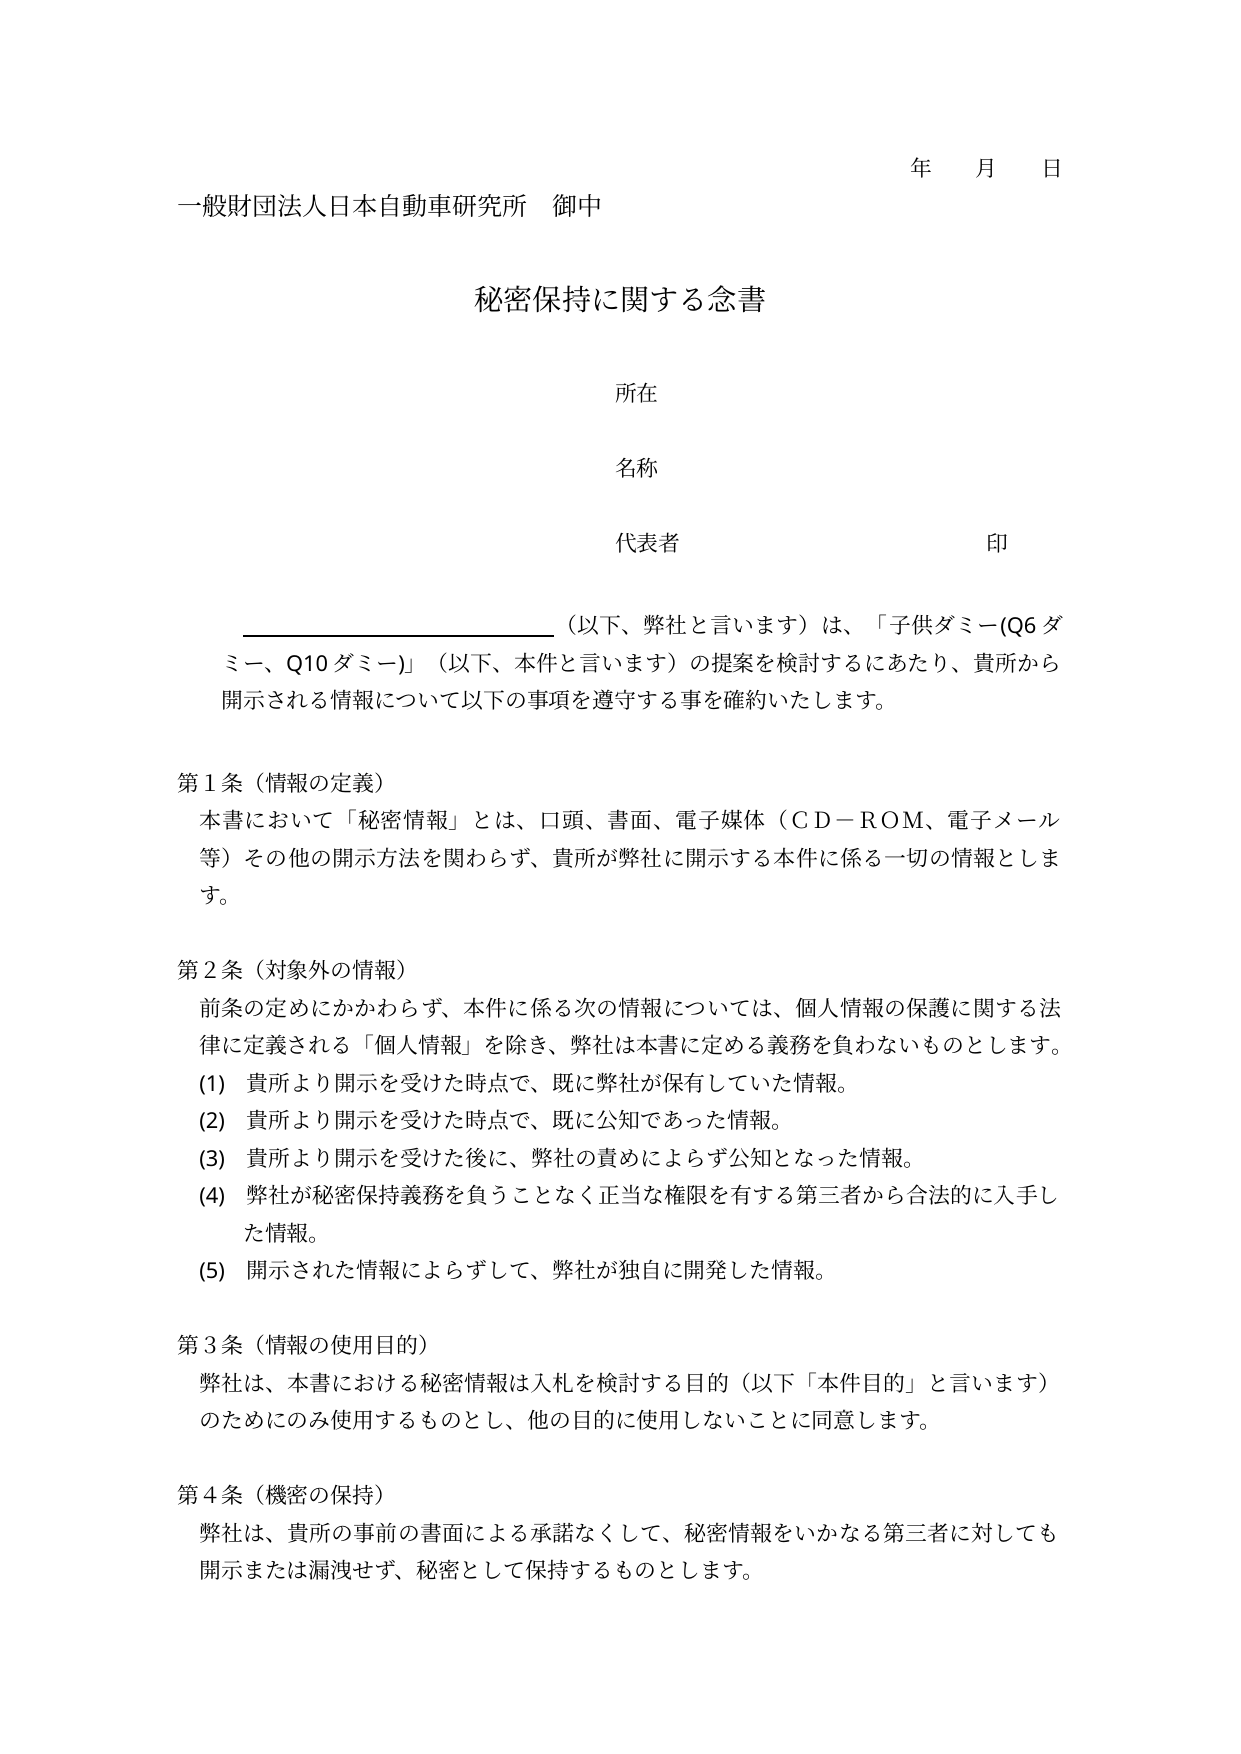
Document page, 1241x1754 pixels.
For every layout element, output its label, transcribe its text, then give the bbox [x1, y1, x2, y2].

text 名称 [615, 448, 1063, 486]
text 一般財団法人日本自動車研究所 御中 [177, 186, 1063, 223]
text (5) 開示された情報によらずして、弊社が独自に開発した情報。 [199, 1251, 1063, 1288]
text 年 月 日 [177, 148, 1063, 186]
text 第１条（情報の定義） [177, 763, 1063, 801]
text (3) 貴所より開示を受けた後に、弊社の責めによらず公知となった情報。 [199, 1138, 1063, 1176]
text (2) 貴所より開示を受けた時点で、既に公知であった情報。 [199, 1101, 1063, 1138]
text 代表者 印 [615, 523, 1063, 561]
text 第４条（機密の保持） [177, 1476, 1063, 1513]
text 第２条（対象外の情報） [177, 951, 1063, 988]
text 所在 [615, 373, 1063, 411]
text 弊社は、貴所の事前の書面による承諾なくして、秘密情報をいかなる第三者に対しても開示または漏洩せず、秘密として保持するものとします。 [199, 1513, 1063, 1588]
text 第３条（情報の使用目的） [177, 1326, 1063, 1363]
text 秘密保持に関する念書 [177, 261, 1063, 336]
text 前条の定めにかかわらず、本件に係る次の情報については、個人情報の保護に関する法律に定義される「個人情報」を除き、弊社は本書に定める義務を負わないものとします。 [199, 988, 1063, 1063]
text 弊社は、本書における秘密情報は入札を検討する目的（以下「本件目的」と言います）のためにのみ使用するものとし、他の目的に使用しないことに同意します。 [199, 1363, 1063, 1438]
text (4) 弊社が秘密保持義務を負うことなく正当な権限を有する第三者から合法的に入手した情報。 [199, 1176, 1063, 1251]
text （以下、弊社と言います）は、「子供ダミー(Q6ダミー、Q10ダミー)」（以下、本件と言います）の提案を検討するにあたり、貴所から開示される情報について以下の事項を遵守する事を確約いたします。 [221, 606, 1063, 718]
text 本書において「秘密情報」とは、口頭、書面、電子媒体（ＣＤ－ＲＯＭ、電子メール等）その他の開示方法を関わらず、貴所が弊社に開示する本件に係る一切の情報とします。 [199, 801, 1063, 913]
text (1) 貴所より開示を受けた時点で、既に弊社が保有していた情報。 [199, 1063, 1063, 1101]
